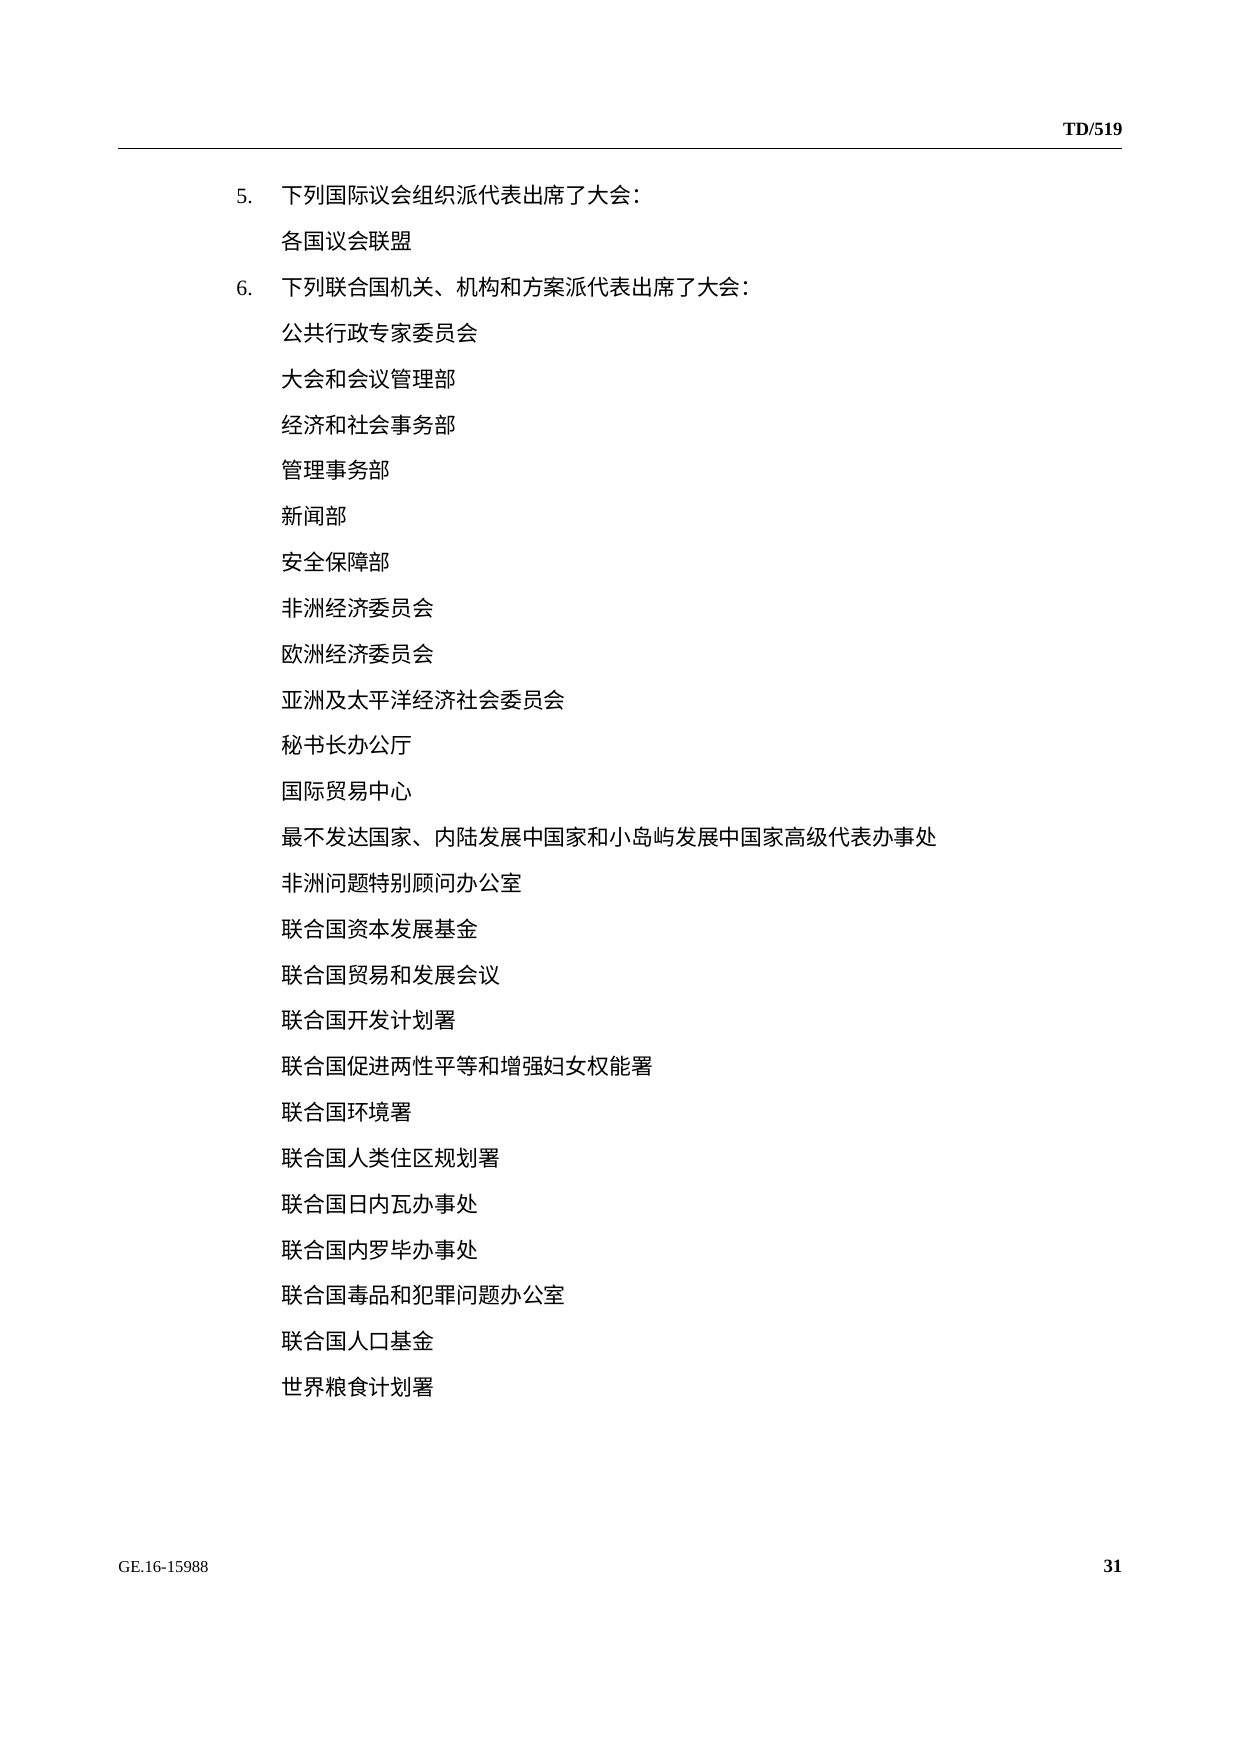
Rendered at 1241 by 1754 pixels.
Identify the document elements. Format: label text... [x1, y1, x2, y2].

text 联合国资本发展基金 [236, 911, 1004, 944]
text 联合国毒品和犯罪问题办公室 [236, 1277, 1004, 1311]
text 联合国内罗毕办事处 [236, 1231, 1004, 1265]
text 5. 下列国际议会组织派代表出席了大会： [236, 177, 1004, 211]
text 联合国开发计划署 [236, 1002, 1004, 1036]
text 亚洲及太平洋经济社会委员会 [236, 681, 1004, 715]
text 联合国贸易和发展会议 [236, 956, 1004, 990]
text 安全保障部 [236, 544, 1004, 577]
text 联合国环境署 [236, 1094, 1004, 1127]
text 秘书长办公厅 [236, 727, 1004, 761]
text 新闻部 [236, 498, 1004, 531]
text 非洲经济委员会 [236, 590, 1004, 623]
text 联合国人口基金 [236, 1323, 1004, 1356]
text 公共行政专家委员会 [236, 315, 1004, 348]
text 联合国人类住区规划署 [236, 1140, 1004, 1173]
text 各国议会联盟 [236, 223, 1004, 256]
text 联合国促进两性平等和增强妇女权能署 [236, 1048, 1004, 1081]
text 世界粮食计划署 [236, 1369, 1004, 1402]
text 国际贸易中心 [236, 773, 1004, 806]
text 经济和社会事务部 [236, 406, 1004, 440]
text 大会和会议管理部 [236, 361, 1004, 394]
text 联合国日内瓦办事处 [236, 1186, 1004, 1219]
text 非洲问题特别顾问办公室 [236, 865, 1004, 898]
text 最不发达国家、内陆发展中国家和小岛屿发展中国家高级代表办事处 [236, 819, 1004, 852]
text 欧洲经济委员会 [236, 636, 1004, 669]
text 6. 下列联合国机关、机构和方案派代表出席了大会： [236, 269, 1004, 302]
text 管理事务部 [236, 452, 1004, 486]
